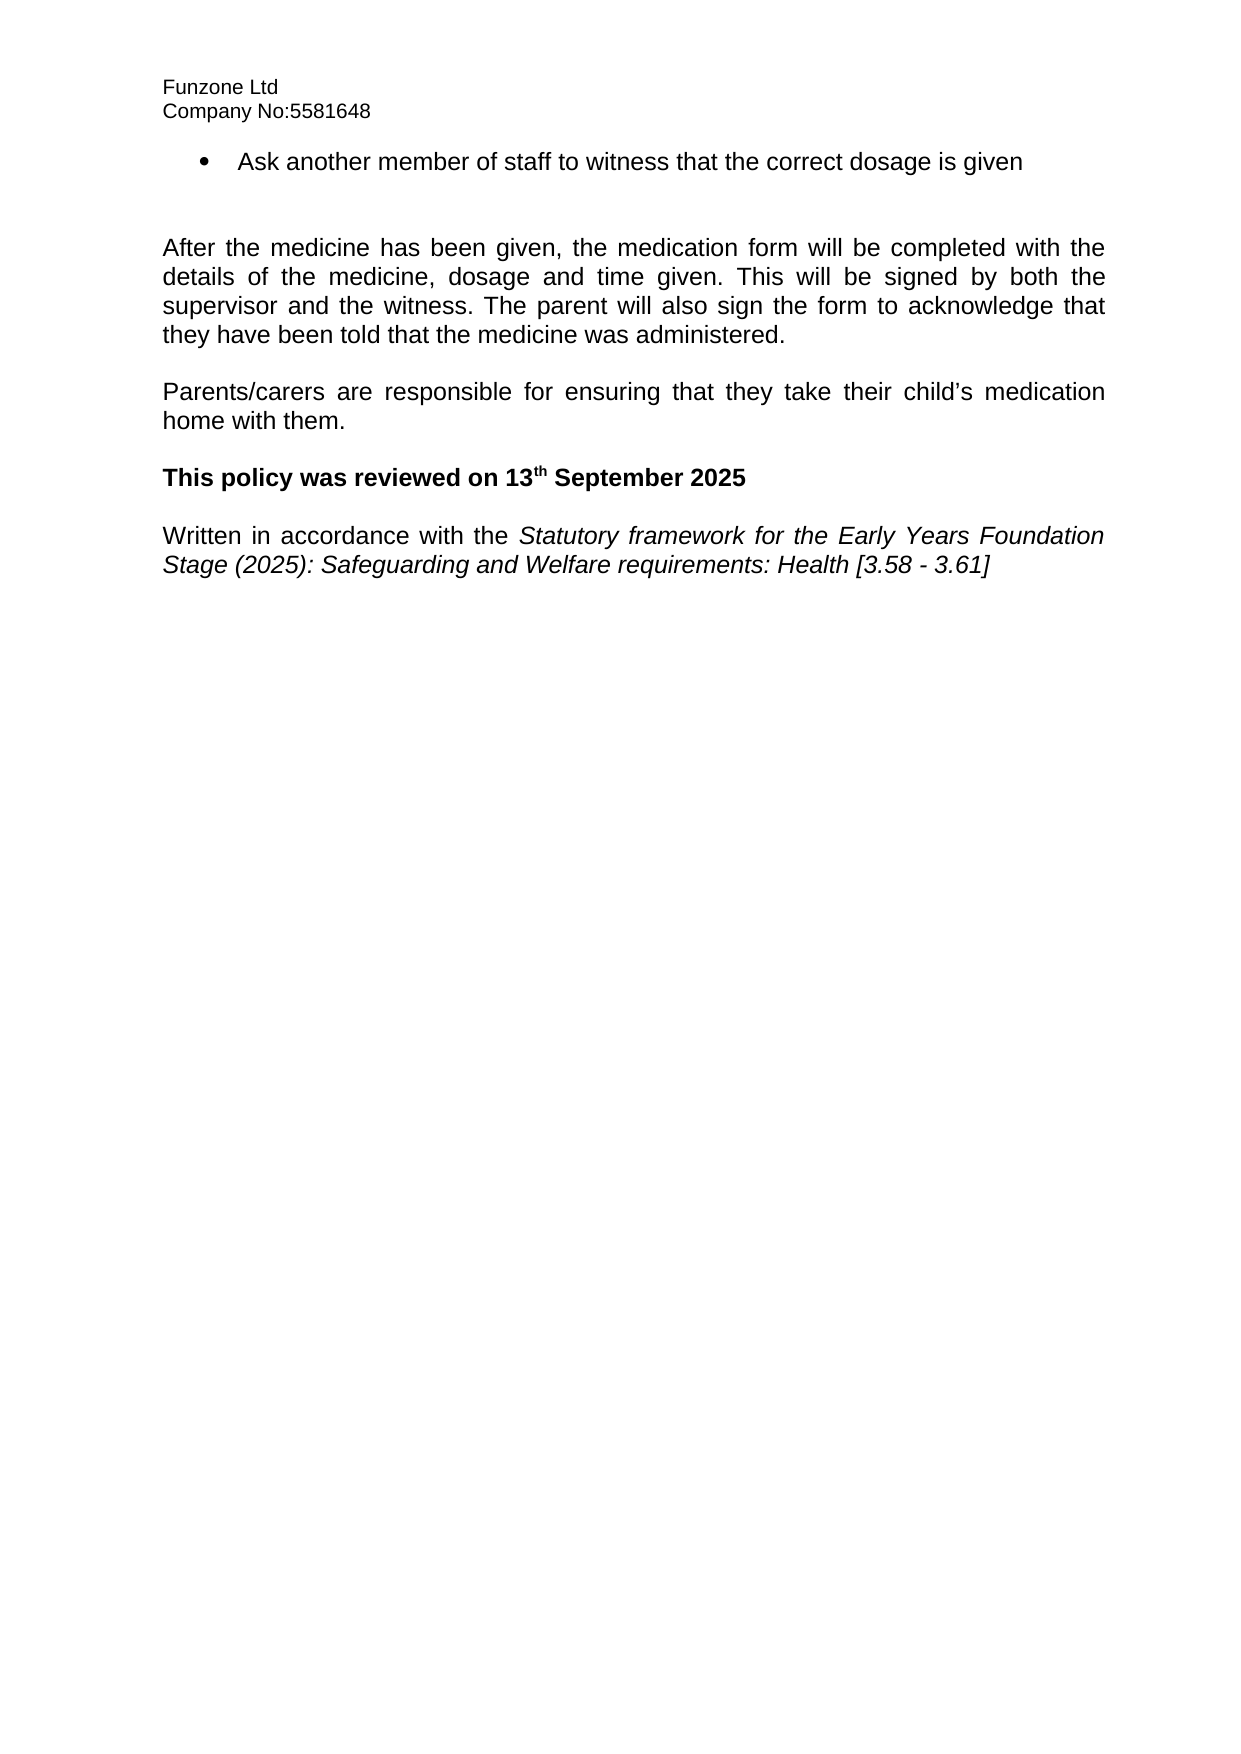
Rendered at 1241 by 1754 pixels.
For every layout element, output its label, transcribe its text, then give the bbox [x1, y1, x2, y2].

text Written in accordance with the Statutory framework for the Early Years Foundation Stage (2025): Safeguarding and Welfare requirements: Health [3.58 - 3.61] [162, 521, 1107, 578]
text Parents/carers are responsible for ensuring that they take their child’s medication home with them. [162, 377, 1107, 434]
list Ask another member of staff to witness that the correct dosage is given [200, 147, 1107, 176]
text After the medicine has been given, the medication form will be completed with the details of the medicine, dosage and time given. This will be signed by both the supervisor and the witness. The parent will also sign the form to acknowledge that they have been told that the medicine was administered. [162, 233, 1107, 348]
text This policy was reviewed on 13th September 2025 [162, 463, 1107, 492]
